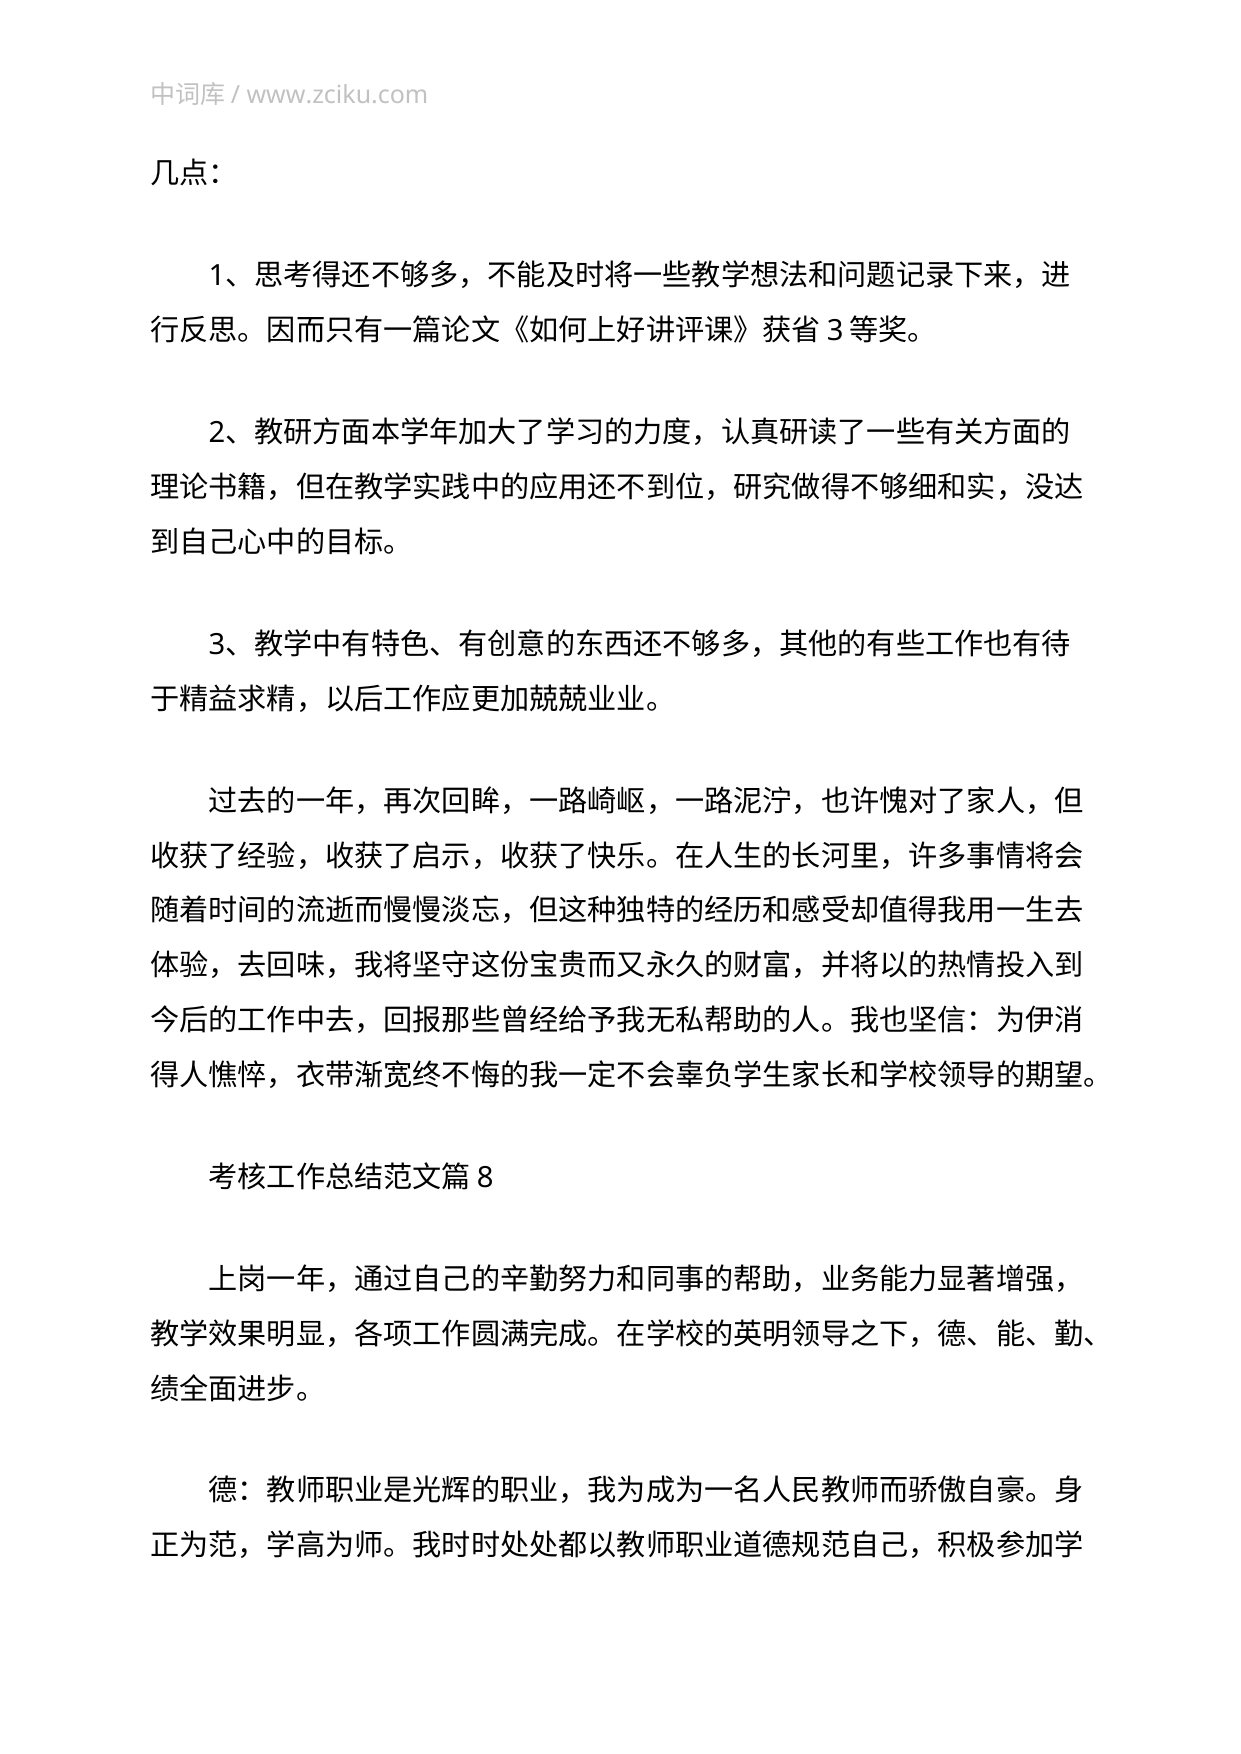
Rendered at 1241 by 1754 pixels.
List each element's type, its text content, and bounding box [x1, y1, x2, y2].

text 2、教研方面本学年加大了学习的力度，认真研读了一些有关方面的理论书籍，但在教学实践中的应用还不到位，研究做得不够细和实，没达到自己心中的目标。 [150, 409, 1090, 561]
text 3、教学中有特色、有创意的东西还不够多，其他的有些工作也有待于精益求精，以后工作应更加兢兢业业。 [150, 620, 1090, 718]
text 1、思考得还不够多，不能及时将一些教学想法和问题记录下来，进行反思。因而只有一篇论文《如何上好讲评课》获省3等奖。 [150, 252, 1090, 349]
text 过去的一年，再次回眸，一路崎岖，一路泥泞，也许愧对了家人，但收获了经验，收获了启示，收获了快乐。在人生的长河里，许多事情将会随着时间的流逝而慢慢淡忘，但这种独特的经历和感受却值得我用一生去体验，去回味，我将坚守这份宝贵而又永久的财富，并将以的热情投入到今后的工作中去，回报那些曾经给予我无私帮助的人。我也坚信：为伊消得人憔悴，衣带渐宽终不悔的我一定不会辜负学生家长和学校领导的期望。 [150, 777, 1090, 1094]
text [150, 1467, 1090, 1564]
text 考核工作总结范文篇8 [150, 1153, 1090, 1196]
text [150, 150, 1090, 192]
text 上岗一年，通过自己的辛勤努力和同事的帮助，业务能力显著增强，教学效果明显，各项工作圆满完成。在学校的英明领导之下，德、能、勤、绩全面进步。 [150, 1255, 1090, 1407]
